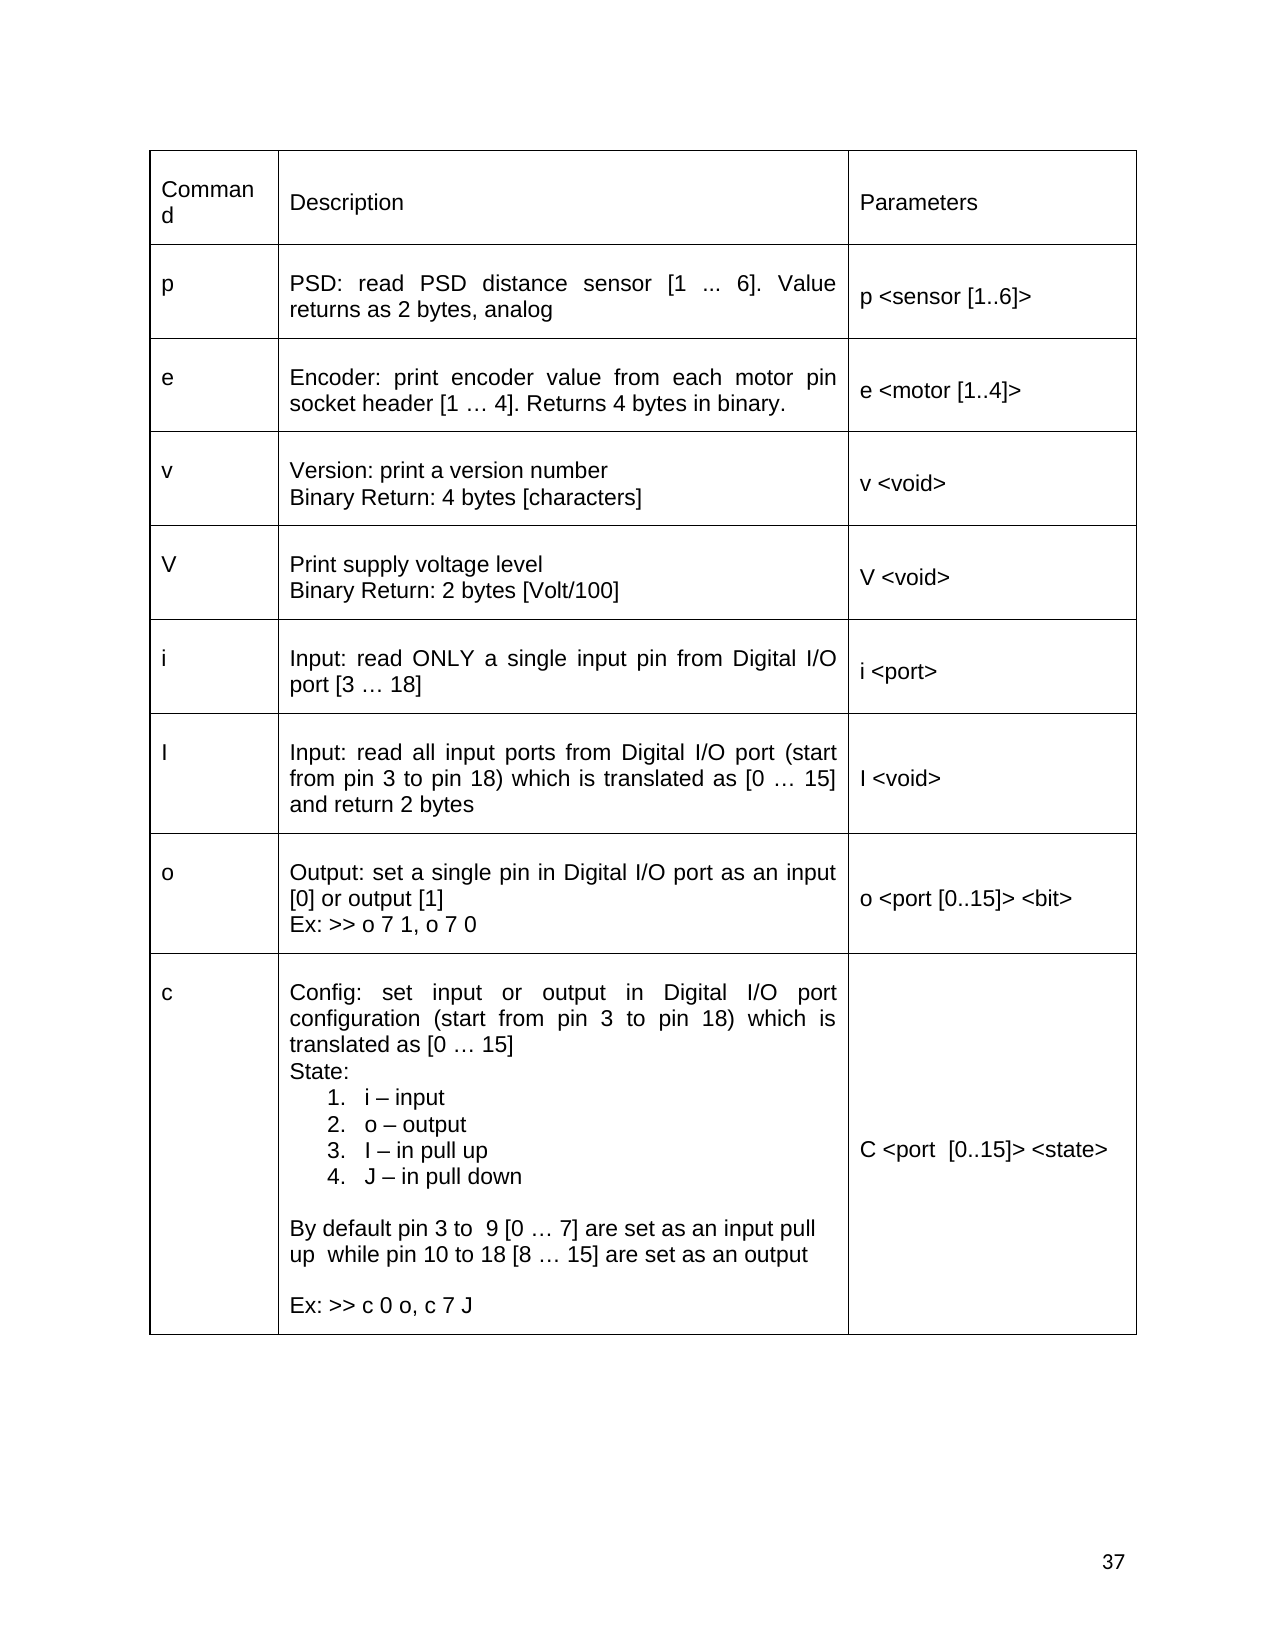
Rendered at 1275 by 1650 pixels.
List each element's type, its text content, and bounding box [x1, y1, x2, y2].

table_cell Input: read all input ports from Digital I/O port (start from pin 3 to pin 18) which is translated as [0 … 15] and return 2 bytes [279, 714, 848, 833]
table_cell Encoder: print encoder value from each motor pin socket header [1 … 4]. Returns 4 bytes in binary. [279, 339, 848, 431]
table_cell I <void> [849, 714, 1136, 833]
table_cell Print supply voltage level Binary Return: 2 bytes [Volt/100] [279, 526, 848, 619]
table_cell Config: set input or output in Digital I/O port configuration (start from pin 3 to pin 18) which is translated as [0 … 15] State: i – input o – output I – in pull up J – in pull down By default pin 3 to 9 [0 … 7] are set as an input pull up while pin 10 to 18 [8 … 15] are set as an output Ex: >> c 0 o, c 7 J [279, 954, 848, 1334]
table_cell V <void> [849, 526, 1136, 619]
table_cell p <sensor [1..6]> [849, 245, 1136, 337]
table_cell Version: print a version number Binary Return: 4 bytes [characters] [279, 432, 848, 525]
table_header Command [151, 151, 278, 244]
table_header Parameters [849, 151, 1136, 244]
table_cell V [151, 526, 278, 619]
table_cell o <port [0..15]> <bit> [849, 834, 1136, 953]
table_cell v [151, 432, 278, 525]
table_cell c [151, 954, 278, 1334]
table_cell I [151, 714, 278, 833]
table_cell v <void> [849, 432, 1136, 525]
table_cell i <port> [849, 620, 1136, 712]
table_cell i [151, 620, 278, 712]
table_cell o [151, 834, 278, 953]
table_cell e <motor [1..4]> [849, 339, 1136, 431]
table_header Description [279, 151, 848, 244]
table_cell PSD: read PSD distance sensor [1 ... 6]. Value returns as 2 bytes, analog [279, 245, 848, 337]
table_cell e [151, 339, 278, 431]
table_cell C <port [0..15]> <state> [849, 954, 1136, 1334]
table_cell p [151, 245, 278, 337]
table_cell Input: read ONLY a single input pin from Digital I/O port [3 … 18] [279, 620, 848, 712]
table_cell Output: set a single pin in Digital I/O port as an input [0] or output [1] Ex: >> o 7 1, o 7 0 [279, 834, 848, 953]
